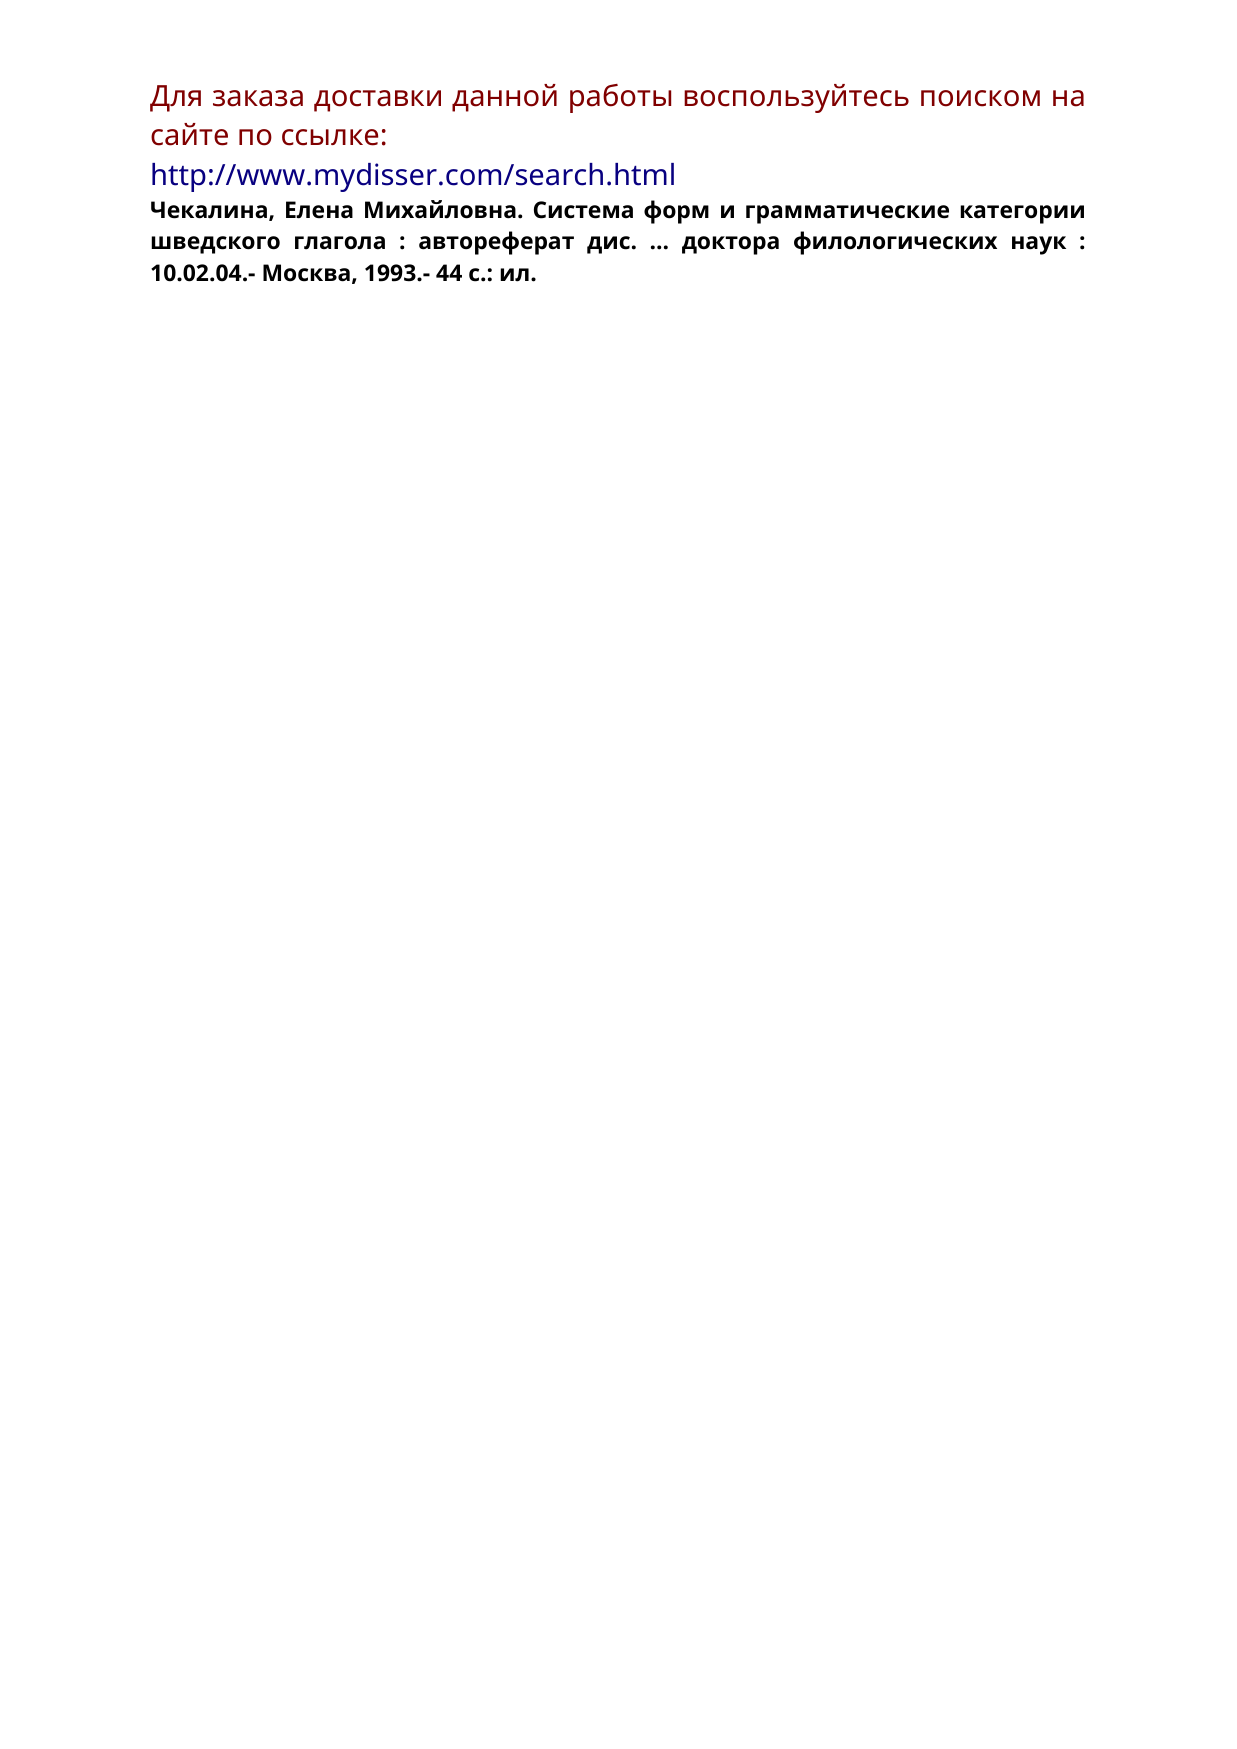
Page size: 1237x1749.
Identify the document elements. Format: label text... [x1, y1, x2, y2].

text Чекалина, Елена Михайловна. Система форм и грамматические категории шведского глагола : автореферат дис. ... доктора филологических наук : 10.02.04.- Москва, 1993.- 44 с.: ил. [150, 194, 1086, 288]
